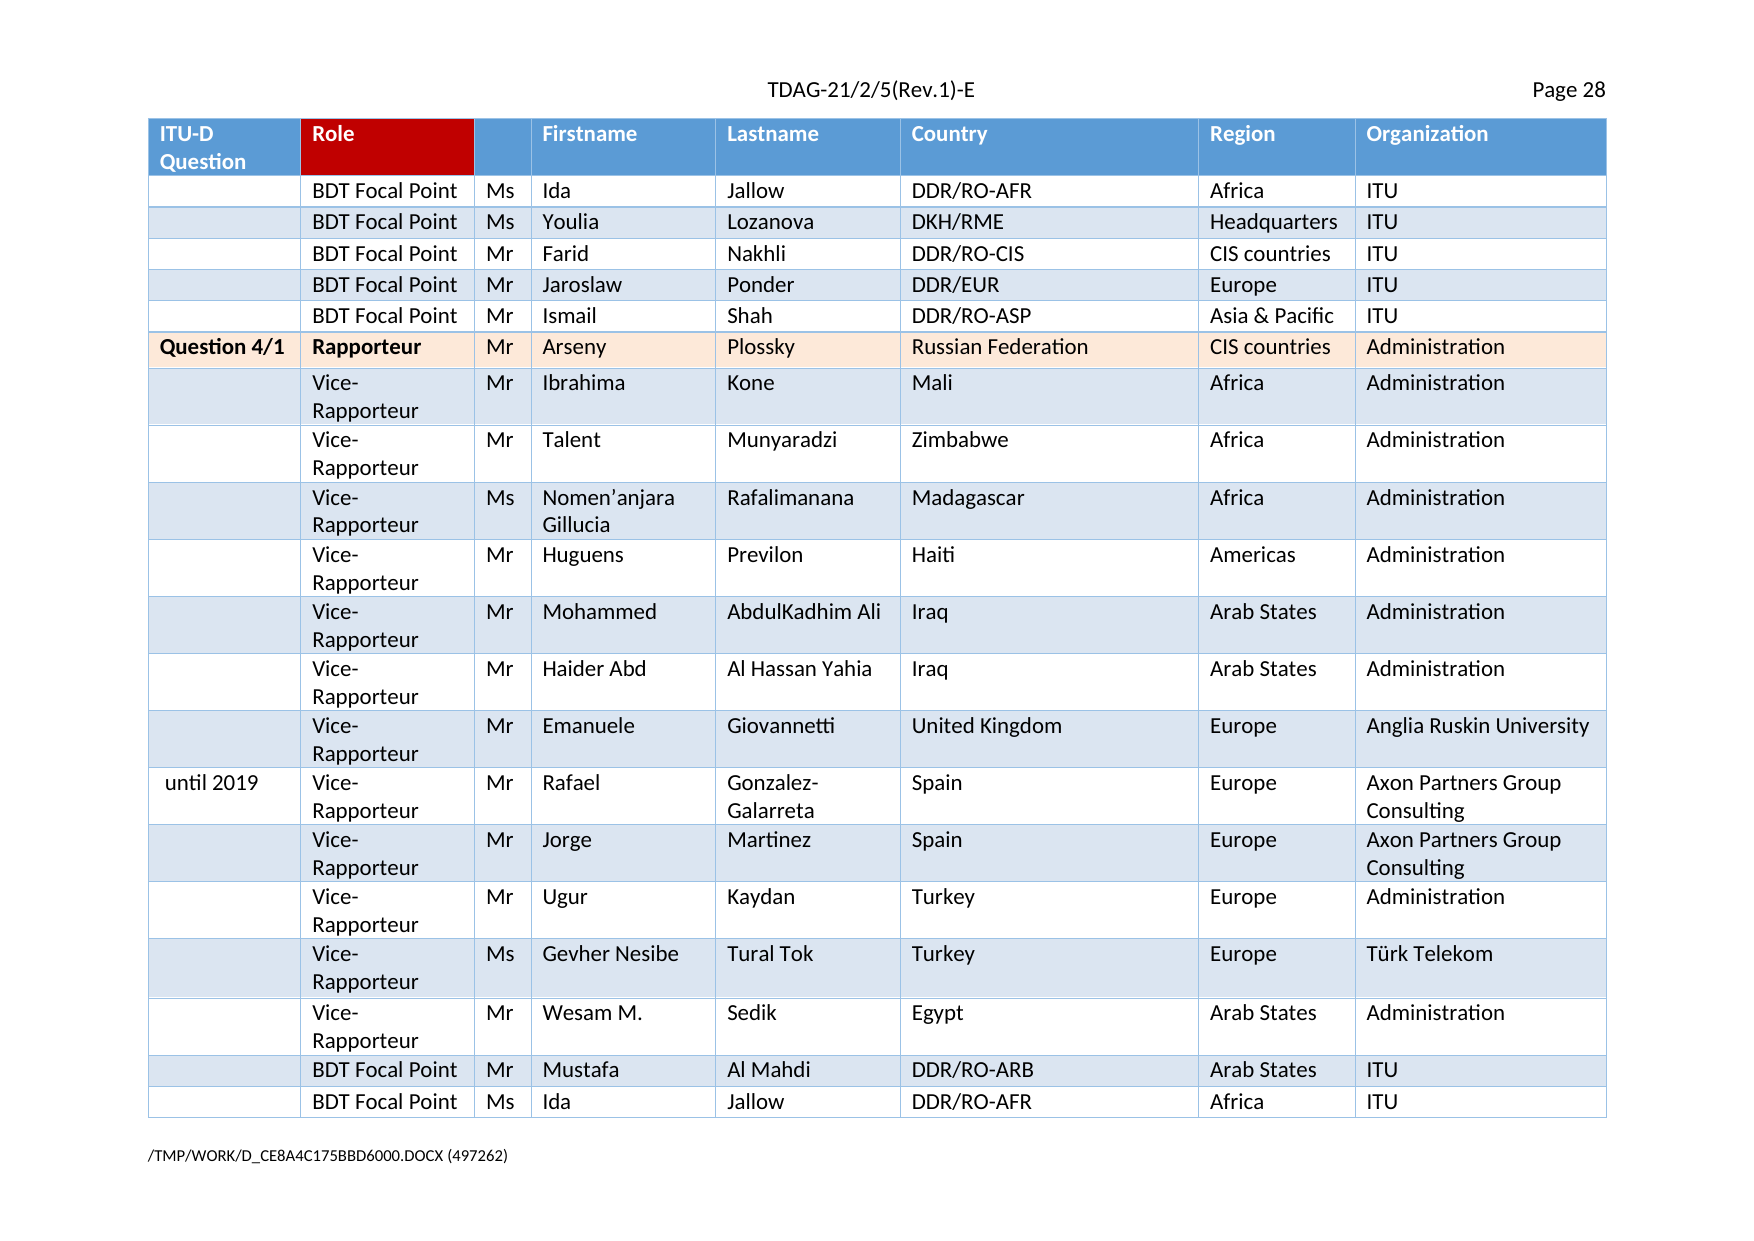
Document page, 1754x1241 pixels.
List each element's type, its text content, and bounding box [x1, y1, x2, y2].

table_cell DDR/RO-AFR [901, 1087, 1198, 1117]
table_cell Kaydan [716, 882, 900, 938]
table_cell Mr [475, 540, 531, 596]
table_cell Sedik [716, 999, 900, 1054]
table_header Organization [1356, 119, 1606, 175]
table_cell [149, 711, 300, 767]
table_cell Vice-Rapporteur [301, 483, 474, 539]
table_cell Mr [475, 1056, 531, 1086]
table_cell Al Mahdi [716, 1056, 900, 1086]
table_header Firstname [532, 119, 715, 175]
table_cell Anglia Ruskin University [1356, 711, 1606, 767]
table_cell until 2019 [149, 768, 300, 824]
table_cell Ponder [716, 270, 900, 300]
table_header ITU-D Question [149, 119, 300, 175]
table_cell Africa [1199, 369, 1355, 424]
table_cell Europe [1199, 825, 1355, 881]
table_cell Emanuele [532, 711, 715, 767]
table_cell BDT Focal Point [301, 270, 474, 300]
table_cell Egypt [901, 999, 1198, 1054]
table_cell CIS countries [1199, 239, 1355, 269]
table_cell Ugur [532, 882, 715, 938]
table_cell Plossky [716, 333, 900, 367]
table_cell BDT Focal Point [301, 301, 474, 331]
table_cell Tural Tok [716, 939, 900, 997]
table_cell Africa [1199, 176, 1355, 206]
table_cell Ibrahima [532, 369, 715, 424]
table_cell Axon Partners Group Consulting [1356, 768, 1606, 824]
table_cell Mr [475, 882, 531, 938]
table_cell Mr [475, 825, 531, 881]
table_cell Mr [475, 654, 531, 710]
table_cell BDT Focal Point [301, 1056, 474, 1086]
table_header Country [901, 119, 1198, 175]
table_cell CIS countries [1199, 333, 1355, 367]
table_cell Farid [532, 239, 715, 269]
table_cell Ms [475, 939, 531, 997]
table_cell Mr [475, 999, 531, 1054]
table_cell BDT Focal Point [301, 208, 474, 238]
table_cell Ms [475, 483, 531, 539]
table_cell Youlia [532, 208, 715, 238]
table_cell Ms [475, 176, 531, 206]
table_cell Mr [475, 270, 531, 300]
table_cell Talent [532, 426, 715, 482]
table_cell Munyaradzi [716, 426, 900, 482]
table_cell Axon Partners Group Consulting [1356, 825, 1606, 881]
table_cell Nomen’anjara Gillucia [532, 483, 715, 539]
table_cell Jallow [716, 1087, 900, 1117]
table_cell Headquarters [1199, 208, 1355, 238]
table_cell Huguens [532, 540, 715, 596]
table_cell Rapporteur [301, 333, 474, 367]
table_header Role [301, 119, 474, 175]
table_cell Spain [901, 768, 1198, 824]
table_cell Jallow [716, 176, 900, 206]
table_cell [149, 239, 300, 269]
table_cell Jaroslaw [532, 270, 715, 300]
table_cell Shah [716, 301, 900, 331]
table_cell Mr [475, 768, 531, 824]
table_cell Rafael [532, 768, 715, 824]
table_cell [149, 270, 300, 300]
table_header Lastname [716, 119, 900, 175]
table_cell Al Hassan Yahia [716, 654, 900, 710]
table_cell Europe [1199, 882, 1355, 938]
table_cell Vice-Rapporteur [301, 654, 474, 710]
table_cell Mali [901, 369, 1198, 424]
table_cell [149, 882, 300, 938]
table_cell BDT Focal Point [301, 1087, 474, 1117]
table_cell Europe [1199, 939, 1355, 997]
table_cell Administration [1356, 426, 1606, 482]
table_cell Vice-Rapporteur [301, 711, 474, 767]
table_cell Turkey [901, 882, 1198, 938]
table_cell Rafalimanana [716, 483, 900, 539]
table_cell ITU [1356, 1056, 1606, 1086]
table_cell Zimbabwe [901, 426, 1198, 482]
table_cell Kone [716, 369, 900, 424]
table_cell Arseny [532, 333, 715, 367]
table_header Region [1199, 119, 1355, 175]
table_cell DDR/RO-ARB [901, 1056, 1198, 1086]
table_cell Vice-Rapporteur [301, 369, 474, 424]
table_cell Mr [475, 711, 531, 767]
table_cell ITU [1356, 270, 1606, 300]
table_cell [149, 1056, 300, 1086]
table_cell Vice-Rapporteur [301, 768, 474, 824]
table_cell Administration [1356, 333, 1606, 367]
table_header [475, 119, 531, 175]
table_cell [149, 301, 300, 331]
table_cell Africa [1199, 426, 1355, 482]
table_cell ITU [1356, 239, 1606, 269]
table_cell DDR/RO-AFR [901, 176, 1198, 206]
table_cell ITU [1356, 301, 1606, 331]
table_cell Mr [475, 597, 531, 653]
table_cell Russian Federation [901, 333, 1198, 367]
table_cell Jorge [532, 825, 715, 881]
table_cell Europe [1199, 270, 1355, 300]
table_cell Administration [1356, 369, 1606, 424]
table_cell Spain [901, 825, 1198, 881]
table_cell [149, 825, 300, 881]
table_cell Africa [1199, 1087, 1355, 1117]
table_cell ITU [1356, 208, 1606, 238]
table_cell Mustafa [532, 1056, 715, 1086]
table_cell [149, 176, 300, 206]
table_cell [149, 1087, 300, 1117]
table_cell Mr [475, 301, 531, 331]
table_cell [149, 369, 300, 424]
table_cell DDR/RO-CIS [901, 239, 1198, 269]
table_cell Vice-Rapporteur [301, 882, 474, 938]
table_cell Administration [1356, 654, 1606, 710]
table_cell Turkey [901, 939, 1198, 997]
table_cell AbdulKadhim Ali [716, 597, 900, 653]
table_cell Vice-Rapporteur [301, 999, 474, 1054]
table_cell Vice-Rapporteur [301, 825, 474, 881]
table_cell Mr [475, 369, 531, 424]
table_cell BDT Focal Point [301, 239, 474, 269]
table_cell Administration [1356, 597, 1606, 653]
table_cell Ms [475, 1087, 531, 1117]
table_cell [149, 483, 300, 539]
table_cell Martinez [716, 825, 900, 881]
table_cell Mohammed [532, 597, 715, 653]
table_cell Haiti [901, 540, 1198, 596]
table_cell ITU [1356, 176, 1606, 206]
table_cell Arab States [1199, 1056, 1355, 1086]
table_cell [149, 208, 300, 238]
table_cell Iraq [901, 654, 1198, 710]
table_cell Administration [1356, 882, 1606, 938]
table_cell [149, 426, 300, 482]
table_cell Vice-Rapporteur [301, 597, 474, 653]
table_cell Haider Abd [532, 654, 715, 710]
table_cell BDT Focal Point [301, 176, 474, 206]
table_cell Mr [475, 333, 531, 367]
table_cell [149, 999, 300, 1054]
table_cell Arab States [1199, 654, 1355, 710]
table_cell Madagascar [901, 483, 1198, 539]
table_cell Arab States [1199, 999, 1355, 1054]
table_cell Arab States [1199, 597, 1355, 653]
table_cell Gevher Nesibe [532, 939, 715, 997]
table_cell Europe [1199, 768, 1355, 824]
table_cell Asia & Pacific [1199, 301, 1355, 331]
table_cell Giovannetti [716, 711, 900, 767]
table_cell Gonzalez-Galarreta [716, 768, 900, 824]
table_cell Previlon [716, 540, 900, 596]
table_cell Administration [1356, 540, 1606, 596]
table_cell [149, 597, 300, 653]
table_cell Administration [1356, 483, 1606, 539]
table_cell Wesam M. [532, 999, 715, 1054]
table_cell Nakhli [716, 239, 900, 269]
table_cell [149, 654, 300, 710]
table_cell [149, 939, 300, 997]
table_cell DKH/RME [901, 208, 1198, 238]
table_cell Vice-Rapporteur [301, 426, 474, 482]
table_cell Lozanova [716, 208, 900, 238]
table_cell Türk Telekom [1356, 939, 1606, 997]
table_cell Mr [475, 239, 531, 269]
table_cell Mr [475, 426, 531, 482]
table_cell Africa [1199, 483, 1355, 539]
table_cell Ida [532, 176, 715, 206]
table_cell [149, 540, 300, 596]
table_cell Ms [475, 208, 531, 238]
table_cell Ida [532, 1087, 715, 1117]
table_cell DDR/EUR [901, 270, 1198, 300]
table_cell Question 4/1 [149, 333, 300, 367]
table_cell Ismail [532, 301, 715, 331]
table_cell United Kingdom [901, 711, 1198, 767]
table_cell Europe [1199, 711, 1355, 767]
table_cell Americas [1199, 540, 1355, 596]
table_cell Iraq [902, 598, 1197, 652]
table_cell DDR/RO-ASP [901, 301, 1198, 331]
table_cell Administration [1356, 999, 1606, 1054]
table_cell ITU [1356, 1087, 1606, 1117]
table_cell Vice-Rapporteur [301, 939, 474, 997]
table_cell Vice-Rapporteur [301, 540, 474, 596]
